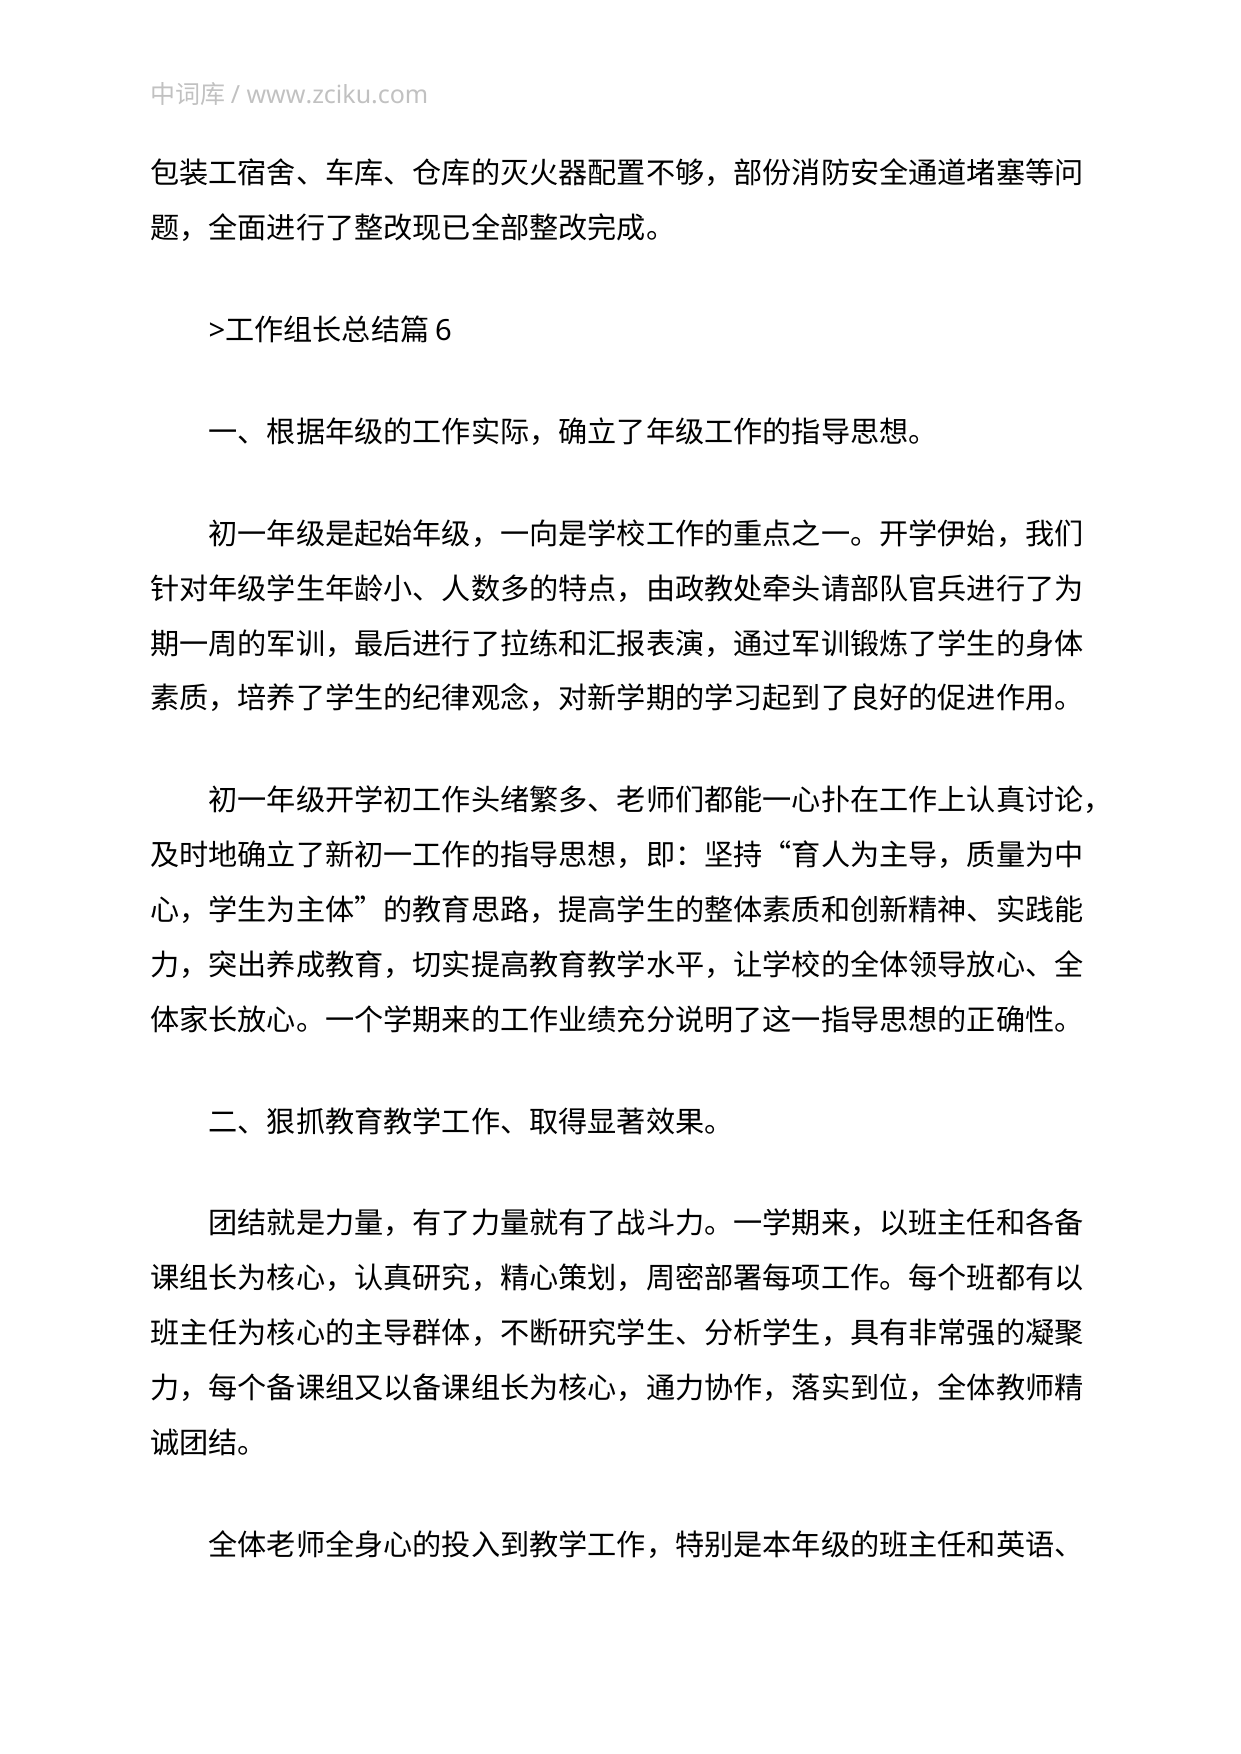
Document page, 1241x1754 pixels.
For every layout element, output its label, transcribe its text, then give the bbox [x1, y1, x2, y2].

text 二、狠抓教育教学工作、取得显著效果。 [150, 1098, 1090, 1141]
text 一、根据年级的工作实际，确立了年级工作的指导思想。 [150, 409, 1090, 451]
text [150, 150, 1090, 247]
text 初一年级开学初工作头绪繁多、老师们都能一心扑在工作上认真讨论，及时地确立了新初一工作的指导思想，即：坚持“育人为主导，质量为中心，学生为主体”的教育思路，提高学生的整体素质和创新精神、实践能力，突出养成教育，切实提高教育教学水平，让学校的全体领导放心、全体家长放心。一个学期来的工作业绩充分说明了这一指导思想的正确性。 [150, 777, 1090, 1039]
text 初一年级是起始年级，一向是学校工作的重点之一。开学伊始，我们针对年级学生年龄小、人数多的特点，由政教处牵头请部队官兵进行了为期一周的军训，最后进行了拉练和汇报表演，通过军训锻炼了学生的身体素质，培养了学生的纪律观念，对新学期的学习起到了良好的促进作用。 [150, 510, 1090, 717]
text 团结就是力量，有了力量就有了战斗力。一学期来，以班主任和各备课组长为核心，认真研究，精心策划，周密部署每项工作。每个班都有以班主任为核心的主导群体，不断研究学生、分析学生，具有非常强的凝聚力，每个备课组又以备课组长为核心，通力协作，落实到位，全体教师精诚团结。 [150, 1200, 1090, 1462]
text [150, 1521, 1090, 1564]
text >工作组长总结篇6 [150, 307, 1090, 349]
